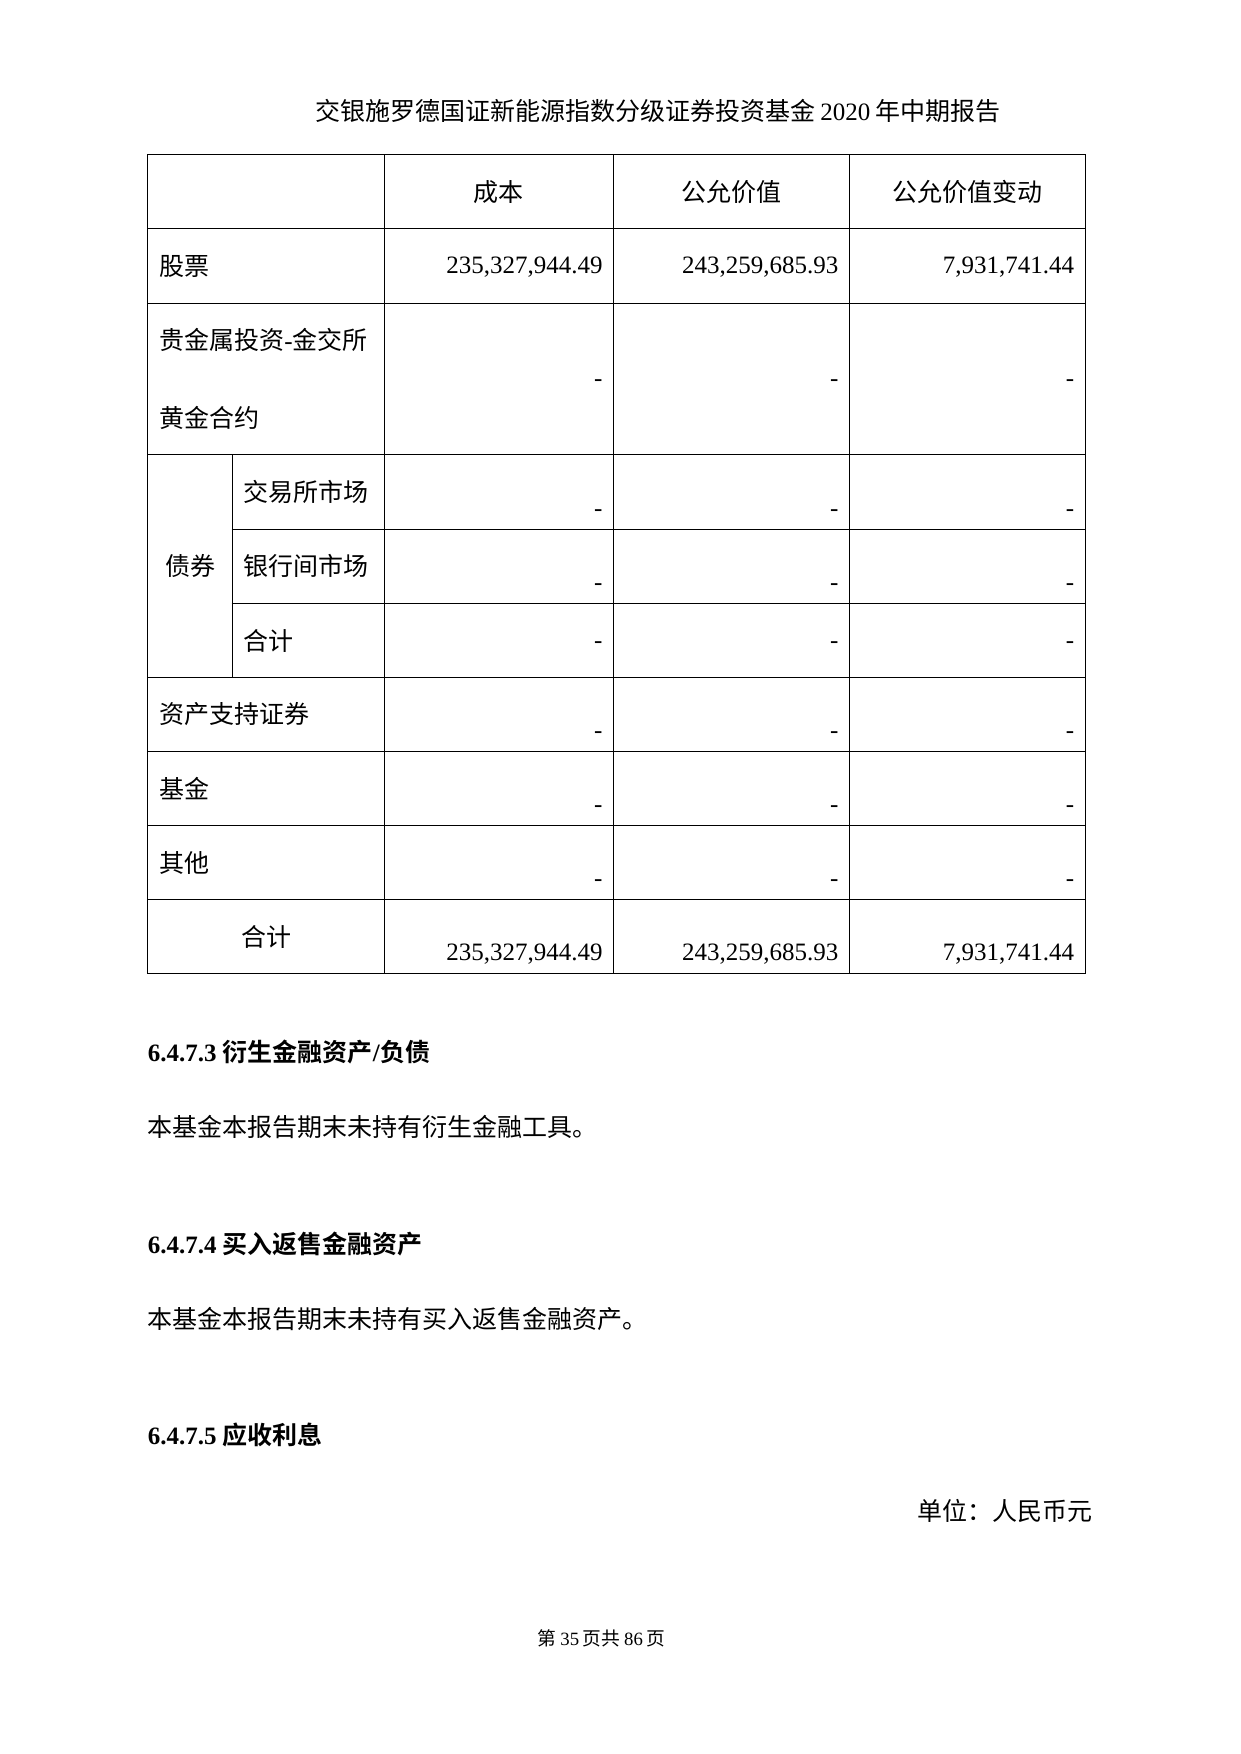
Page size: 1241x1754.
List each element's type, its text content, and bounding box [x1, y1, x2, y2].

table_cell 合计 [148, 900, 384, 973]
table_cell - [850, 752, 1085, 825]
table_cell 7,931,741.44 [850, 229, 1085, 302]
table_cell 债券 [148, 455, 232, 677]
table_cell 235,327,944.49 [385, 900, 613, 973]
table_cell 其他 [148, 826, 384, 899]
table_cell 银行间市场 [233, 530, 384, 602]
table_cell - [850, 826, 1085, 899]
table_cell - [385, 826, 613, 899]
table_cell - [385, 530, 613, 602]
table_cell 股票 [148, 229, 384, 302]
table_cell - [850, 530, 1085, 602]
table_cell - [614, 678, 849, 751]
table_cell - [850, 678, 1085, 751]
text 本基金本报告期末未持有衍生金融工具。 [148, 1093, 1092, 1158]
table_cell 基金 [148, 752, 384, 825]
table_cell 243,259,685.93 [614, 229, 849, 302]
text 6.4.7.5 应收利息 [148, 1401, 1092, 1466]
table_cell - [614, 455, 849, 528]
table_cell 交易所市场 [233, 455, 384, 528]
table_cell - [614, 604, 849, 677]
table_cell - [850, 304, 1085, 454]
table_cell 公允价值 [614, 155, 849, 228]
table_header 项目 [148, 155, 384, 228]
table_cell - [614, 752, 849, 825]
text 本基金本报告期末未持有买入返售金融资产。 [148, 1285, 1092, 1350]
table_cell - [385, 604, 613, 677]
text 单位：人民币元 [148, 1477, 1092, 1542]
text 6.4.7.4 买入返售金融资产 [148, 1210, 1092, 1275]
table_cell 资产支持证券 [148, 678, 384, 751]
table_cell - [614, 304, 849, 454]
table_cell - [614, 530, 849, 602]
table_cell 合计 [233, 604, 384, 677]
table_cell - [850, 455, 1085, 528]
table_cell - [385, 304, 613, 454]
table_cell - [385, 678, 613, 751]
table_cell - [614, 826, 849, 899]
table_cell 243,259,685.93 [614, 900, 849, 973]
table_cell 成本 [385, 155, 613, 228]
table_cell 贵金属投资-金交所黄金合约 [148, 304, 384, 454]
text 6.4.7.3 衍生金融资产/负债 [148, 1018, 1092, 1083]
table_cell - [385, 455, 613, 528]
table_cell 公允价值变动 [850, 155, 1085, 228]
table_cell - [385, 752, 613, 825]
table_cell 235,327,944.49 [385, 229, 613, 302]
table_cell - [850, 604, 1085, 677]
table_cell 7,931,741.44 [850, 900, 1085, 973]
